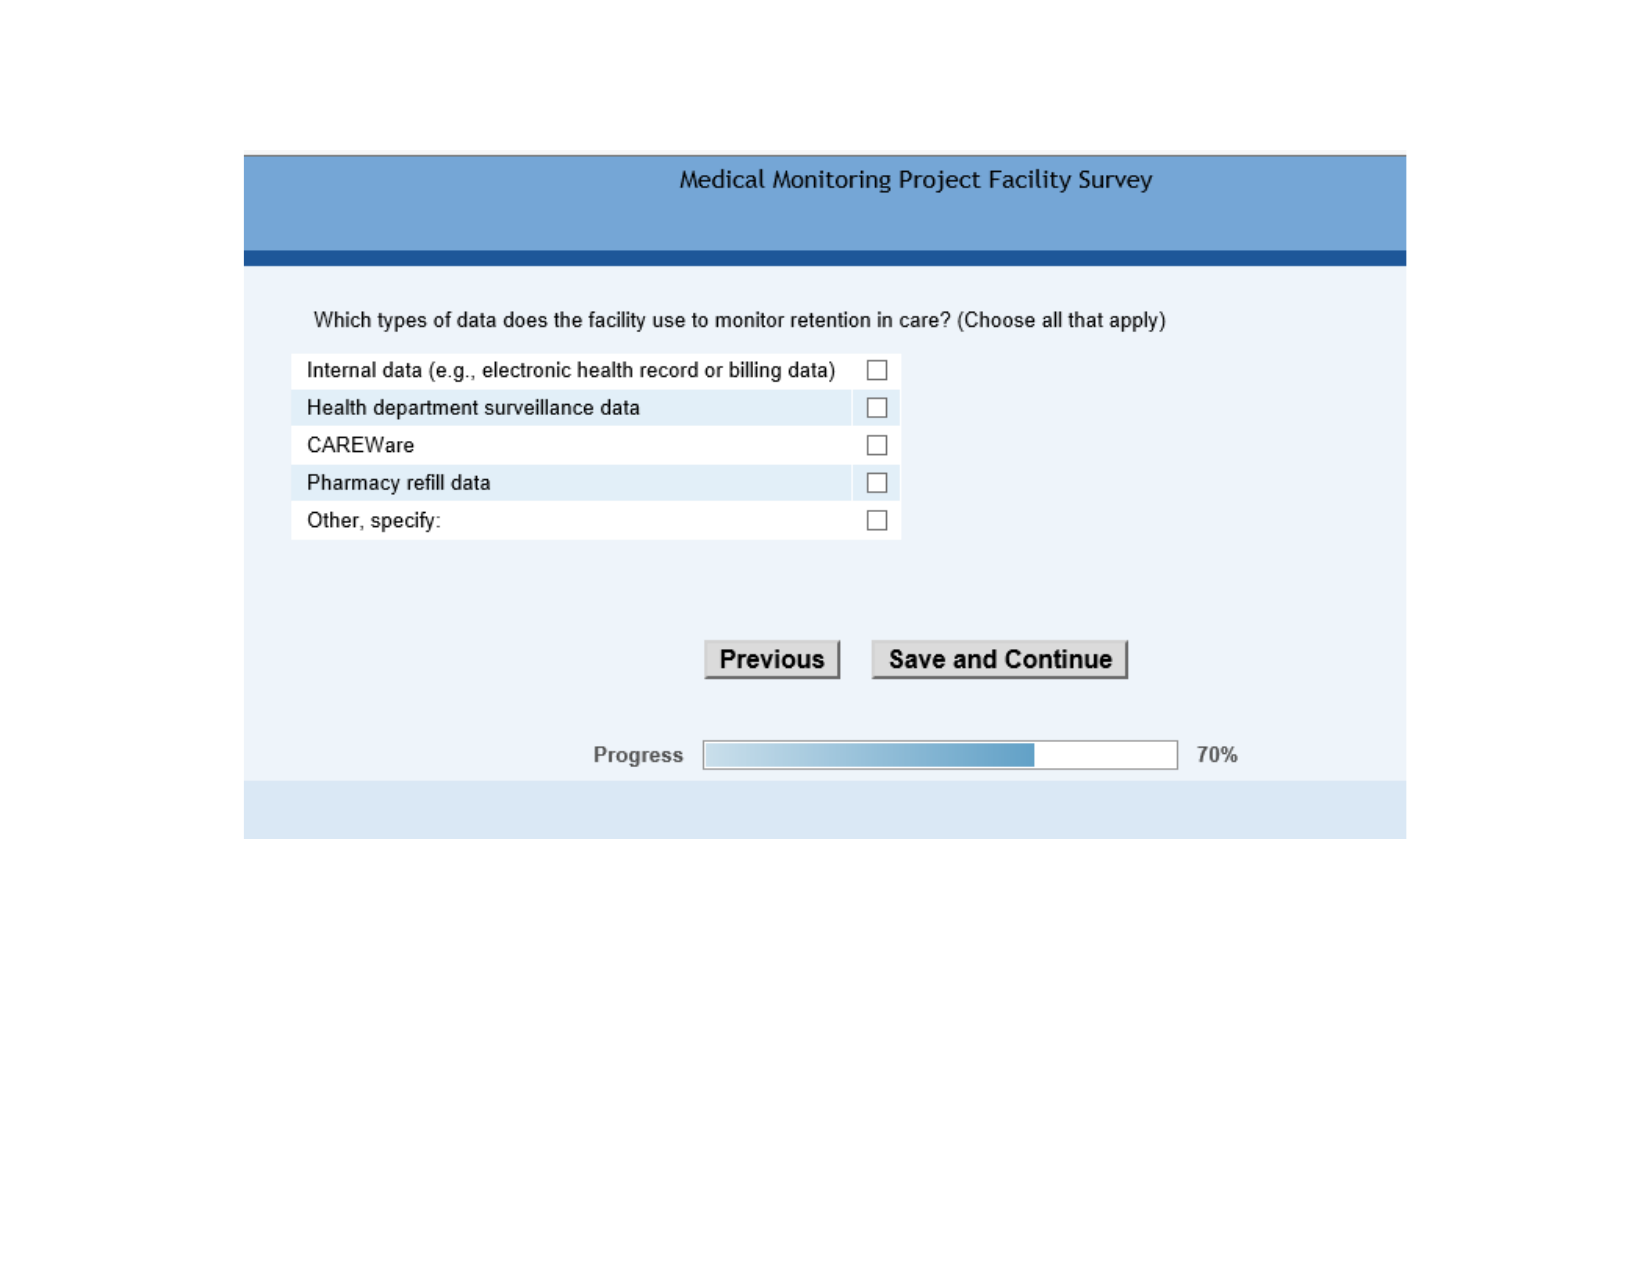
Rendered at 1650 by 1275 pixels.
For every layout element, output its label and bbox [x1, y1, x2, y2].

picture [243, 150, 1407, 839]
